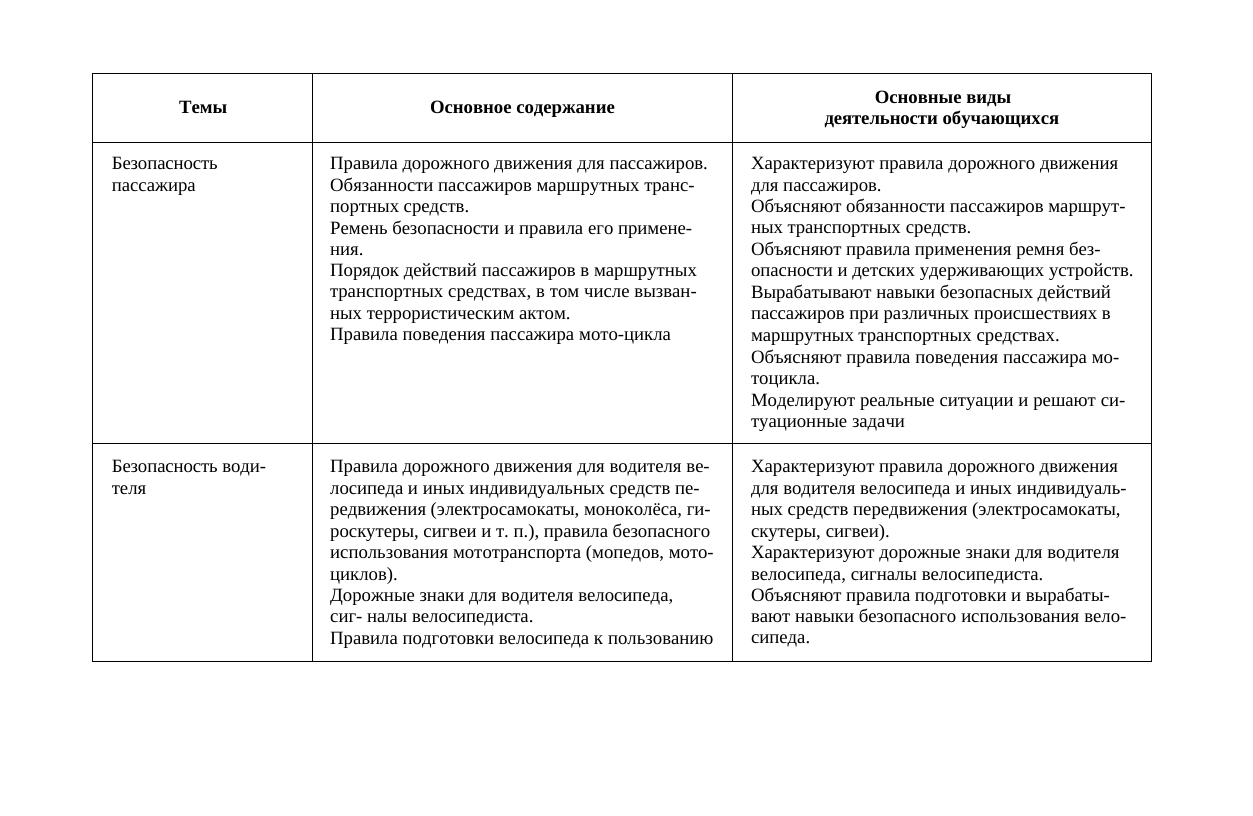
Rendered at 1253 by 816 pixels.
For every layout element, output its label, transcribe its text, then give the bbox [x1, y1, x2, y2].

table_cell Правила дорожного движения для водителя ве- лосипеда и иных индивидуальных средств пе- редвижения (электросамокаты, моноколёса, ги- роскутеры, сигвеи и т. п.), правила безопасного использования мототранспорта (мопедов, мото- циклов). Дорожные знаки для водителя велосипеда, сиг- налы велосипедиста. Правила подготовки велосипеда к пользованию [313, 444, 732, 661]
table_cell Характеризуют правила дорожного движения для пассажиров. Объясняют обязанности пассажиров маршрут- ных транспортных средств. Объясняют правила применения ремня без- опасности и детских удерживающих устройств. Вырабатывают навыки безопасных действий пассажиров при различных происшествиях в маршрутных транспортных средствах. Объясняют правила поведения пассажира мо- тоцикла. Моделируют реальные ситуации и решают си- туационные задачи [733, 143, 1151, 443]
table_header Основные виды деятельности обучающихся [733, 74, 1151, 142]
table_header Основное содержание [313, 74, 732, 142]
table_cell Правила дорожного движения для пассажиров. Обязанности пассажиров маршрутных транс- портных средств. Ремень безопасности и правила его примене- ния. Порядок действий пассажиров в маршрутных транспортных средствах, в том числе вызван- ных террористическим актом. Правила поведения пассажира мото-цикла [313, 143, 732, 443]
table_cell Безопасность пассажира [93, 143, 312, 443]
table_header Темы [93, 74, 312, 142]
table_cell Характеризуют правила дорожного движения для водителя велосипеда и иных индивидуаль- ных средств передвижения (электросамокаты, скутеры, сигвеи). Характеризуют дорожные знаки для водителя велосипеда, сигналы велосипедиста. Объясняют правила подготовки и вырабаты- вают навыки безопасного использования вело- сипеда. [733, 444, 1151, 661]
table_cell Безопасность води- теля [93, 444, 312, 661]
